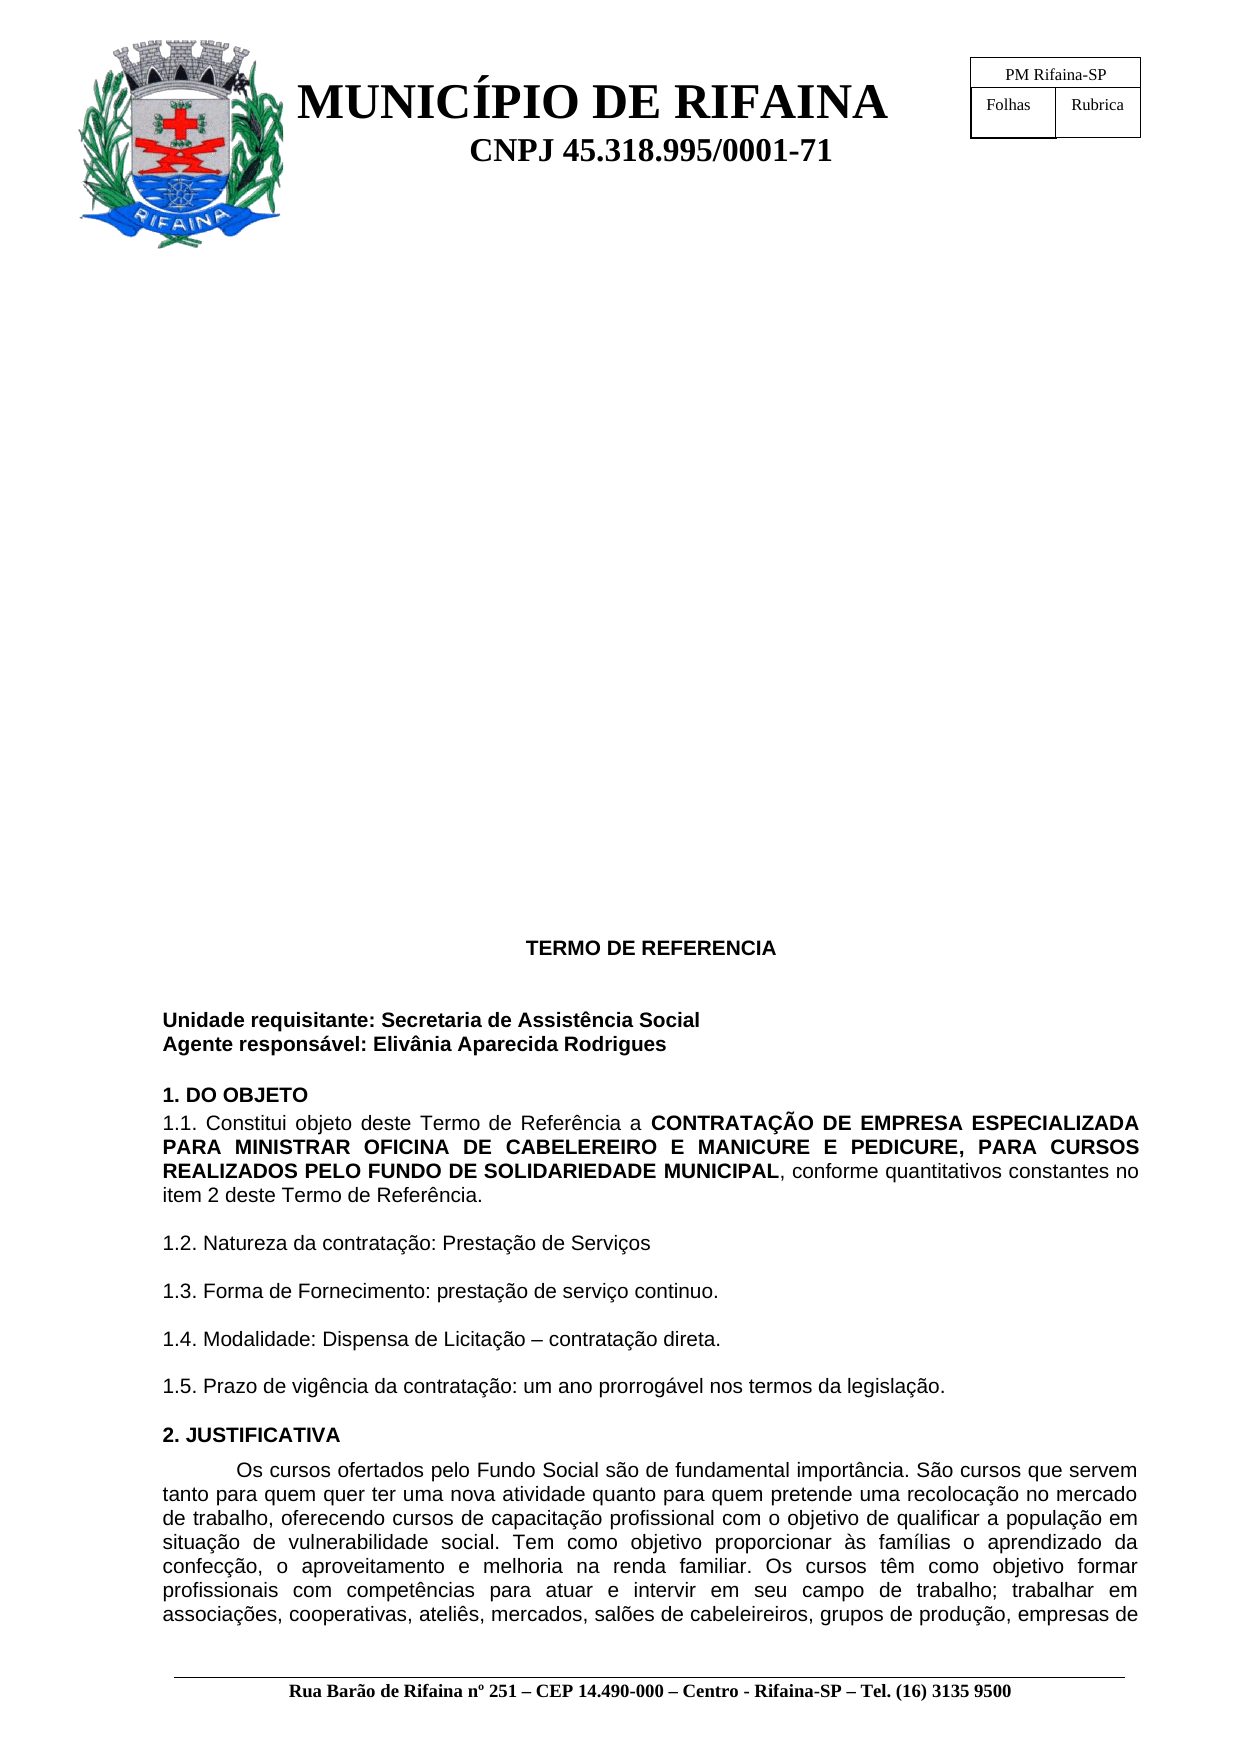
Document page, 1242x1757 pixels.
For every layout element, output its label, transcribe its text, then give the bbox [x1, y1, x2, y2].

text 1.4. Modalidade: Dispensa de Licitação – contratação direta. [162, 1326, 1139, 1350]
text Unidade requisitante: Secretaria de Assistência Social [162, 1008, 1139, 1032]
text Agente responsável: Elivânia Aparecida Rodrigues [162, 1032, 1139, 1056]
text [162, 1458, 1139, 1626]
text 2. JUSTIFICATIVA [162, 1422, 1139, 1446]
text 1. DO OBJETO [162, 1083, 1139, 1107]
text 1.5. Prazo de vigência da contratação: um ano prorrogável nos termos da legislação. [162, 1374, 1139, 1398]
text 1.3. Forma de Fornecimento: prestação de serviço continuo. [162, 1278, 1139, 1302]
text 1.1. Constitui objeto deste Termo de Referência a CONTRATAÇÃO DE EMPRESA ESPECIALIZADA PARA MINISTRAR OFICINA DE CABELEREIRO E MANICURE E PEDICURE, PARA CURSOS REALIZADOS PELO FUNDO DE SOLIDARIEDADE MUNICIPAL, conforme quantitativos constantes no item 2 deste Termo de Referência. [162, 1111, 1139, 1207]
text TERMO DE REFERENCIA [162, 936, 1139, 960]
picture [77, 36, 284, 249]
text 1.2. Natureza da contratação: Prestação de Serviços [162, 1231, 1139, 1254]
